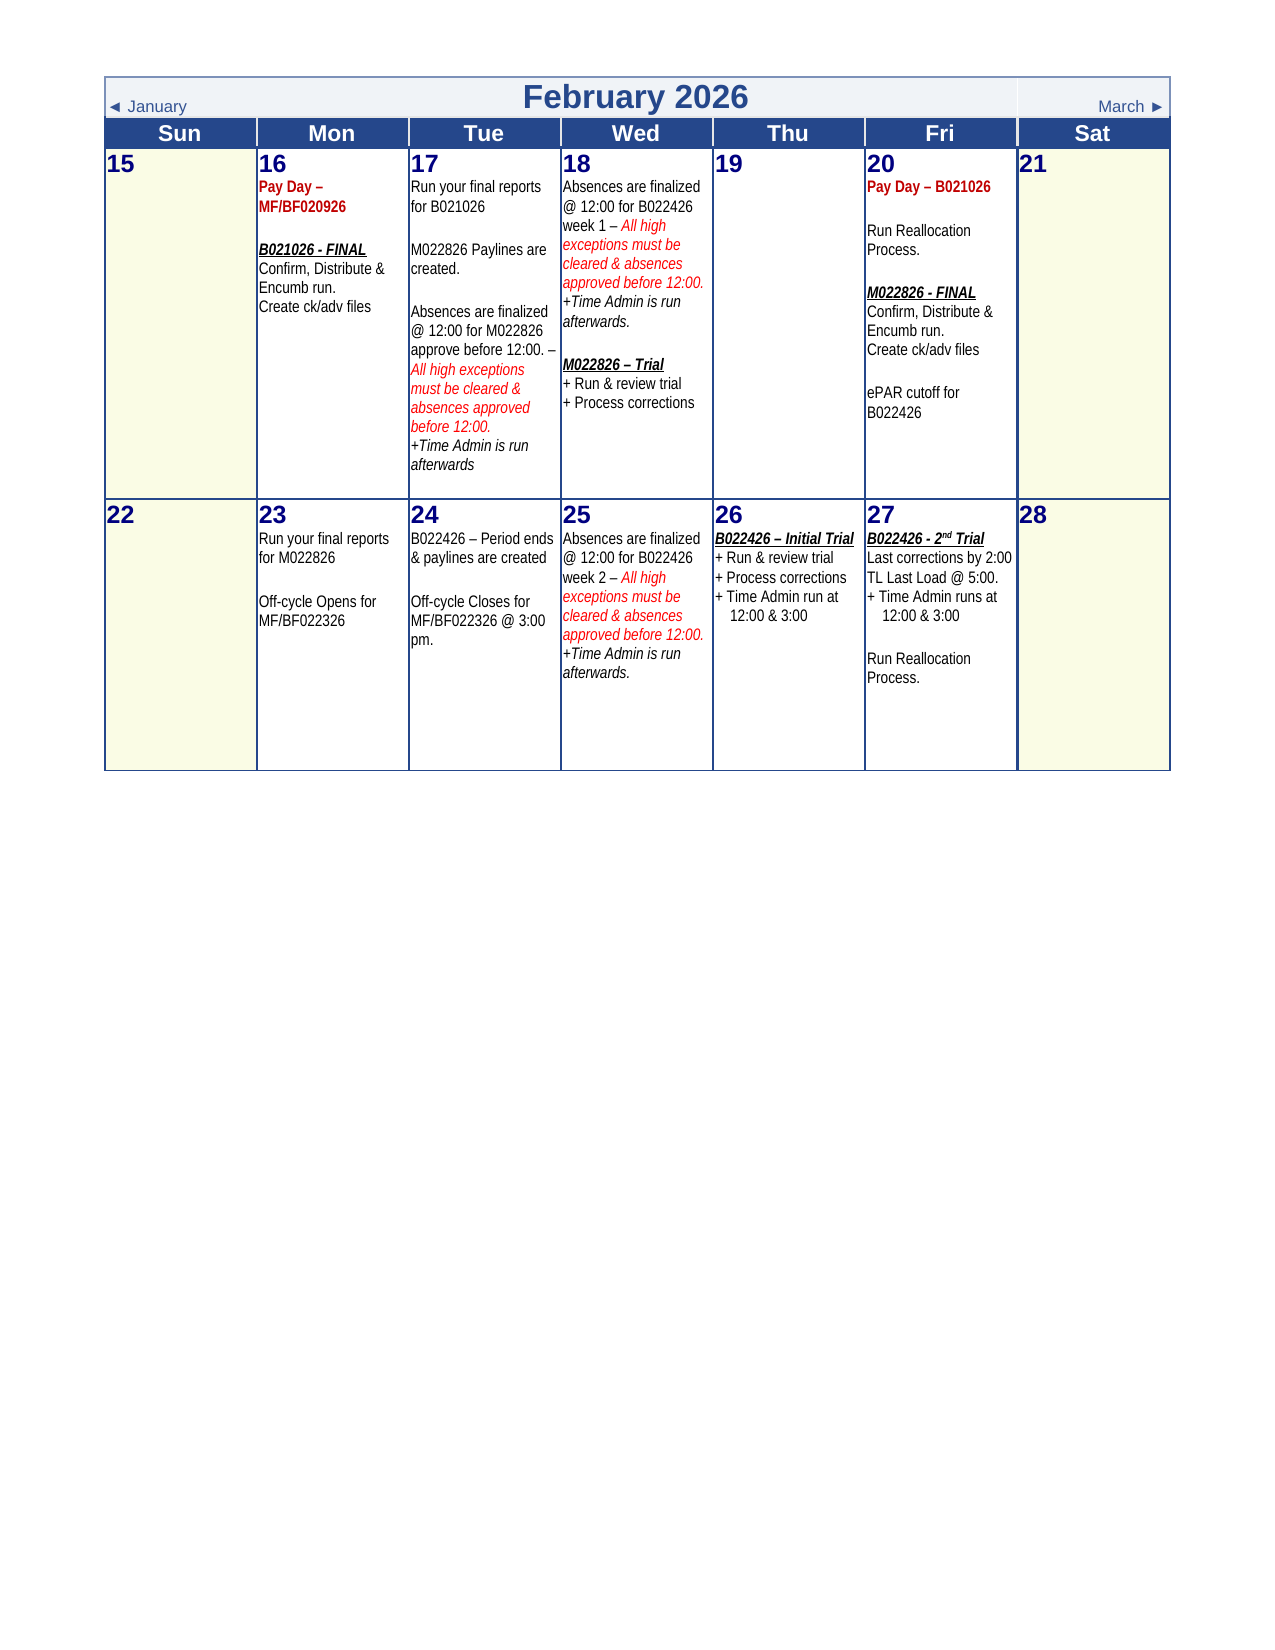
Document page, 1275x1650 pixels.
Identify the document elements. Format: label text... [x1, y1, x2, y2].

table_cell 17 Run your final reports for B021026 M022826 Paylines are created. Absences are finalized @ 12:00 for M022826 approve before 12:00. – All high exceptions must be cleared & absences approved before 12:00. +Time Admin is run afterwards [410, 149, 560, 498]
table_cell 25 Absences are finalized @ 12:00 for B022426 week 2 – All high exceptions must be cleared & absences approved before 12:00. +Time Admin is run afterwards. [562, 500, 712, 770]
table_cell Sun [106, 118, 256, 146]
table_cell 19 [714, 149, 864, 498]
table_header March ► [1018, 78, 1169, 116]
table_cell Mon [258, 118, 408, 146]
table_header February 2026 [257, 78, 1017, 116]
table_cell 26 B022426 – Initial Trial + Run & review trial + Process corrections + Time Admin run at 12:00 & 3:00 [714, 500, 864, 770]
table_cell 24 B022426 – Period ends & paylines are created Off-cycle Closes for MF/BF022326 @ 3:00 pm. [410, 500, 560, 770]
table_cell 15 [106, 149, 256, 498]
table_cell Thu [714, 118, 864, 146]
table_cell 23 Run your final reports for M022826 Off-cycle Opens for MF/BF022326 [258, 500, 408, 770]
table_cell 21 [1019, 149, 1169, 498]
table_cell 22 [106, 500, 256, 770]
table_cell Sat [1019, 118, 1169, 146]
table_cell Wed [562, 118, 712, 146]
table_cell 16 Pay Day – MF/BF020926 B021026 - FINAL Confirm, Distribute & Encumb run. Create ck/adv files [258, 149, 408, 498]
table_cell Fri [866, 118, 1016, 146]
table_cell 20 Pay Day – B021026 Run Reallocation Process. M022826 - FINAL Confirm, Distribute & Encumb run. Create ck/adv files ePAR cutoff for B022426 [866, 149, 1016, 498]
table_header ◄ January [106, 78, 257, 116]
table_cell Tue [410, 118, 560, 146]
table_cell 27 B022426 - 2nd Trial Last corrections by 2:00 TL Last Load @ 5:00. + Time Admin runs at 12:00 & 3:00 Run Reallocation Process. [866, 500, 1016, 770]
table_cell 28 [1019, 500, 1169, 770]
table_cell 18 Absences are finalized @ 12:00 for B022426 week 1 – All high exceptions must be cleared & absences approved before 12:00. +Time Admin is run afterwards. M022826 – Trial + Run & review trial + Process corrections [562, 149, 712, 498]
